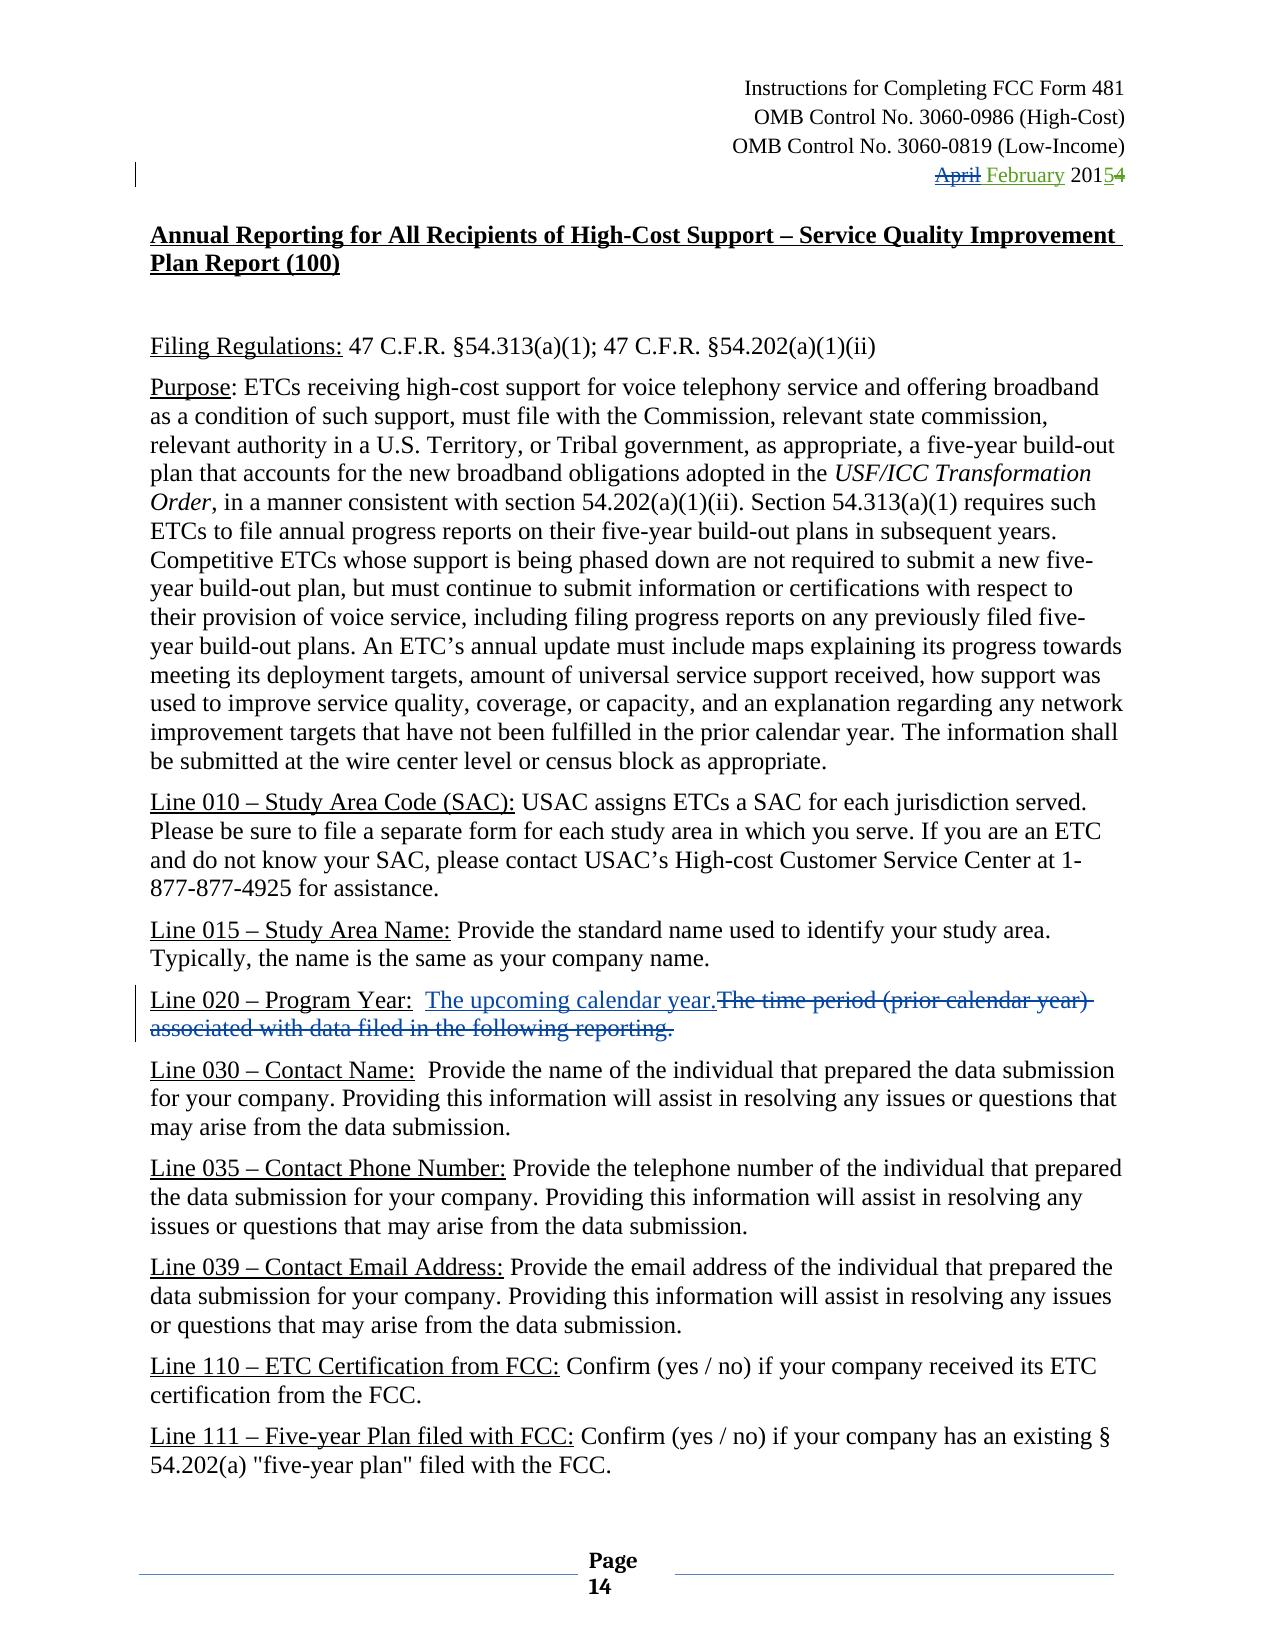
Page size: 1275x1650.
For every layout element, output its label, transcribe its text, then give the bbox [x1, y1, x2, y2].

text Filing Regulations: 47 C.F.R. §54.313(a)(1); 47 C.F.R. §54.202(a)(1)(ii) [150, 331, 1125, 360]
text Line 020 – Program Year: [150, 985, 1125, 1042]
text Annual Reporting for All Recipients of High-Cost Support – Service Quality Improvement Plan Report (100) [150, 220, 1125, 277]
text Line 010 – Study Area Code (SAC): USAC assigns ETCs a SAC for each jurisdiction served. Please be sure to file a separate form for each study area in which you serve. If you are an ETC and do not know your SAC, please contact USAC’s High-cost Customer Service Center at 1-877-877-4925 for assistance. [150, 787, 1125, 902]
text Line 039 – Contact Email Address: Provide the email address of the individual that prepared the data submission for your company. Providing this information will assist in resolving any issues or questions that may arise from the data submission. [150, 1252, 1125, 1338]
text Line 015 – Study Area Name: Provide the standard name used to identify your study area. Typically, the name is the same as your company name. [150, 915, 1125, 972]
text Purpose: ETCs receiving high-cost support for voice telephony service and offering broadband as a condition of such support, must file with the Commission, relevant state commission, relevant authority in a U.S. Territory, or Tribal government, as appropriate, a five-year build-out plan that accounts for the new broadband obligations adopted in the USF/ICC Transformation Order, in a manner consistent with section 54.202(a)(1)(ii). Section 54.313(a)(1) requires such ETCs to file annual progress reports on their five-year build-out plans in subsequent years. Competitive ETCs whose support is being phased down are not required to submit a new five-year build-out plan, but must continue to submit information or certifications with respect to their provision of voice service, including filing progress reports on any previously filed five-year build-out plans. An ETC’s annual update must include maps explaining its progress towards meeting its deployment targets, amount of universal service support received, how support was used to improve service quality, coverage, or capacity, and an explanation regarding any network improvement targets that have not been fulfilled in the prior calendar year. The information shall be submitted at the wire center level or census block as appropriate. [150, 372, 1125, 775]
text Line 111 – Five-year Plan filed with FCC: Confirm (yes / no) if your company has an existing § 54.202(a) "five-year plan" filed with the FCC. [150, 1421, 1125, 1478]
text Line 035 – Contact Phone Number: Provide the telephone number of the individual that prepared the data submission for your company. Providing this information will assist in resolving any issues or questions that may arise from the data submission. [150, 1153, 1125, 1240]
text Line 030 – Contact Name: Provide the name of the individual that prepared the data submission for your company. Providing this information will assist in resolving any issues or questions that may arise from the data submission. [150, 1055, 1125, 1141]
text Line 110 – ETC Certification from FCC: Confirm (yes / no) if your company received its ETC certification from the FCC. [150, 1351, 1125, 1408]
